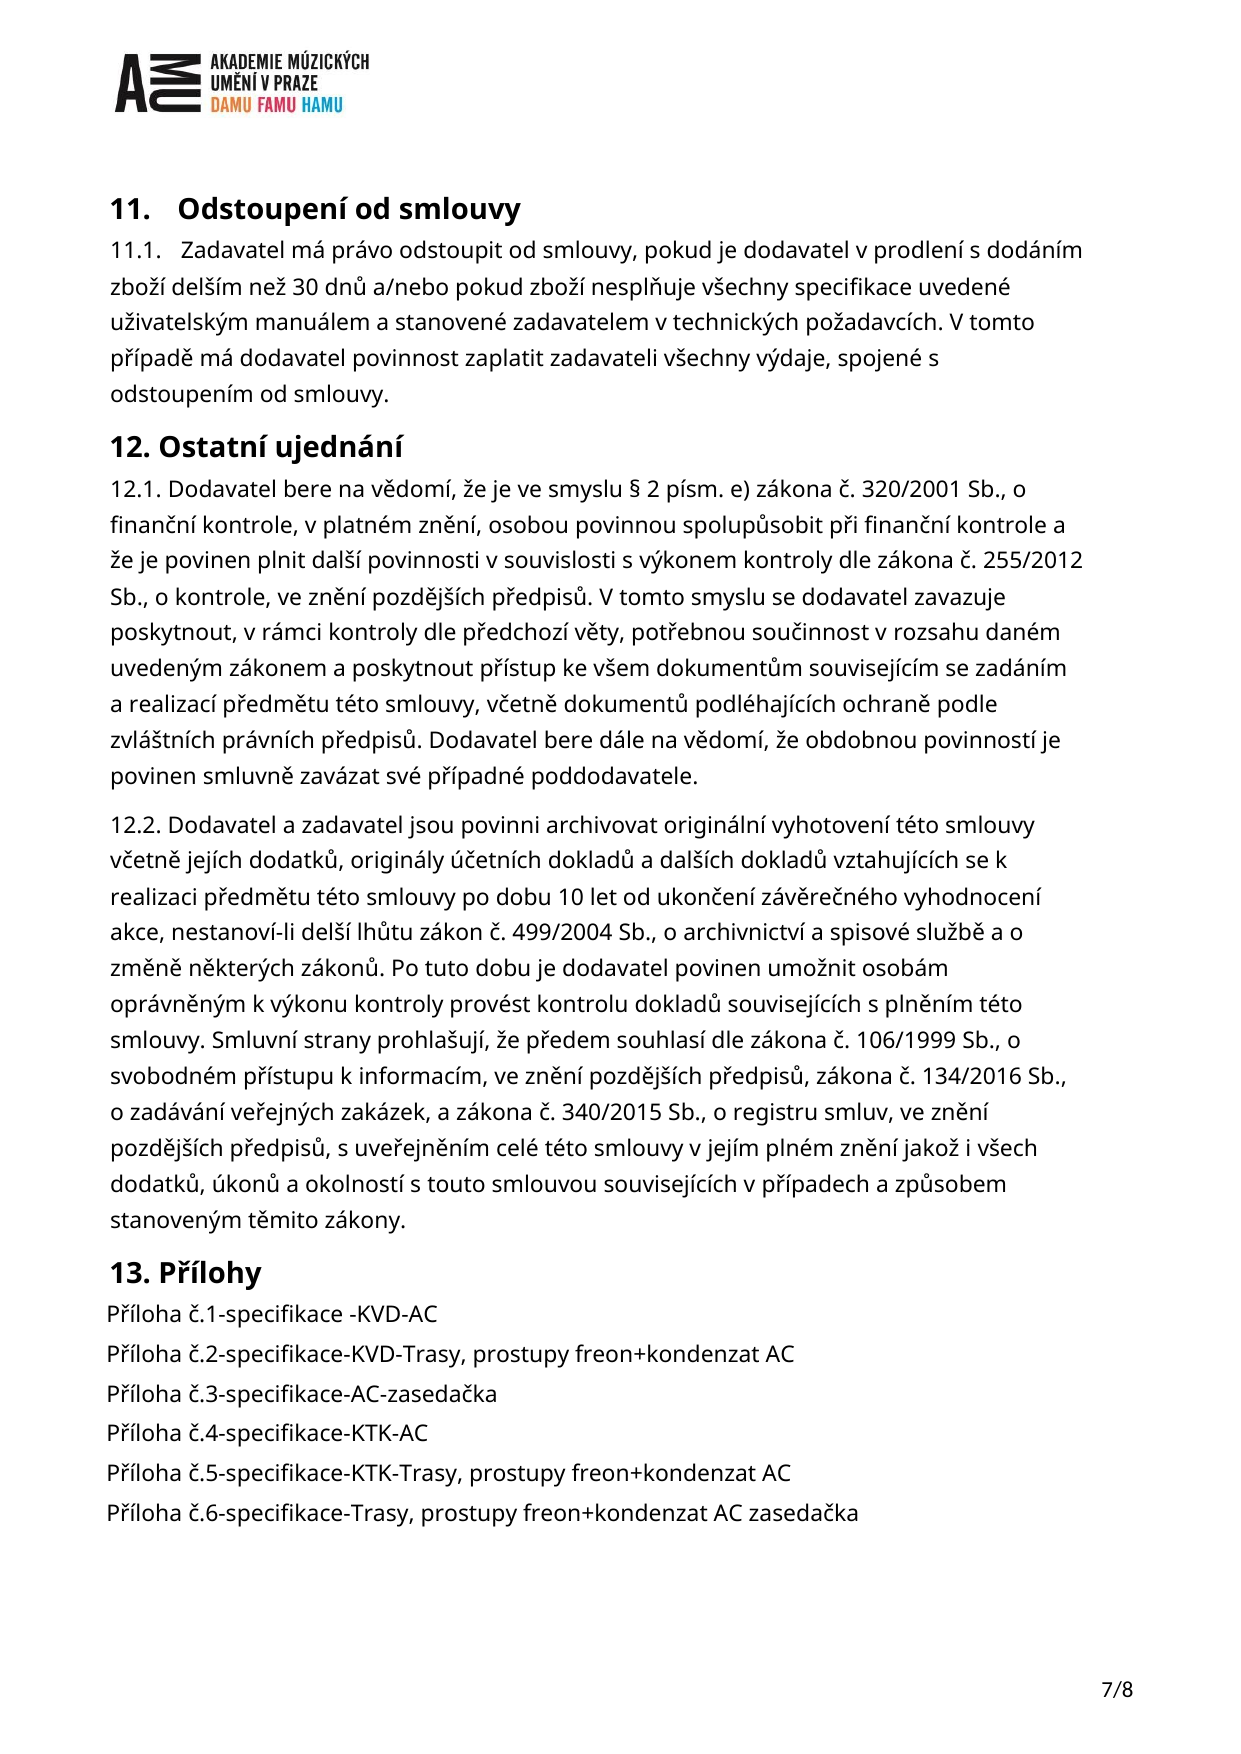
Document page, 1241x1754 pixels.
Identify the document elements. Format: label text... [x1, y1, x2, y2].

text 12.1. Dodavatel bere na vědomí, že je ve smyslu § 2 písm. e) zákona č. 320/2001 Sb., o finanční kontrole, v platném znění, osobou povinnou spolupůsobit při finanční kontrole a že je povinen plnit další povinnosti v souvislosti s výkonem kontroly dle zákona č. 255/2012 Sb., o kontrole, ve znění pozdějších předpisů. V tomto smyslu se dodavatel zavazuje poskytnout, v rámci kontroly dle předchozí věty, potřebnou součinnost v rozsahu daném uvedeným zákonem a poskytnout přístup ke všem dokumentům souvisejícím se zadáním a realizací předmětu této smlouvy, včetně dokumentů podléhajících ochraně podle zvláštních právních předpisů. Dodavatel bere dále na vědomí, že obdobnou povinností je povinen smluvně zavázat své případné poddodavatele. [110, 473, 1084, 791]
text 11.1. Zadavatel má právo odstoupit od smlouvy, pokud je dodavatel v prodlení s dodáním zboží delším než 30 dnů a/nebo pokud zboží nesplňuje všechny specifikace uvedené uživatelským manuálem a stanovené zadavatelem v technických požadavcích. V tomto případě má dodavatel povinnost zaplatit zadavateli všechny výdaje, spojené s odstoupením od smlouvy. [110, 234, 1084, 409]
text Příloha č.1-specifikace -KVD-AC [106, 1298, 1084, 1329]
text Příloha č.3-specifikace-AC-zasedačka [106, 1378, 1084, 1409]
text Příloha č.6-specifikace-Trasy, prostupy freon+kondenzat AC zasedačka [106, 1497, 1084, 1528]
picture [105, 45, 378, 121]
text Příloha č.4-specifikace-KTK-AC [106, 1417, 1084, 1448]
subtitle 12. Ostatní ujednání [109, 427, 1084, 466]
text Příloha č.5-specifikace-KTK-Trasy, prostupy freon+kondenzat AC [106, 1457, 1084, 1488]
subtitle 13. Přílohy [109, 1252, 1084, 1292]
text 12.2. Dodavatel a zadavatel jsou povinni archivovat originální vyhotovení této smlouvy včetně jejích dodatků, originály účetních dokladů a dalších dokladů vztahujících se k realizaci předmětu této smlouvy po dobu 10 let od ukončení závěrečného vyhodnocení akce, nestanoví-li delší lhůtu zákon č. 499/2004 Sb., o archivnictví a spisové službě a o změně některých zákonů. Po tuto dobu je dodavatel povinen umožnit osobám oprávněným k výkonu kontroly provést kontrolu dokladů souvisejících s plněním této smlouvy. Smluvní strany prohlašují, že předem souhlasí dle zákona č. 106/1999 Sb., o svobodném přístupu k informacím, ve znění pozdějších předpisů, zákona č. 134/2016 Sb., o zadávání veřejných zakázek, a zákona č. 340/2015 Sb., o registru smluv, ve znění pozdějších předpisů, s uveřejněním celé této smlouvy v jejím plném znění jakož i všech dodatků, úkonů a okolností s touto smlouvou souvisejících v případech a způsobem stanoveným těmito zákony. [110, 808, 1084, 1235]
subtitle 11. Odstoupení od smlouvy [109, 188, 1084, 228]
text Příloha č.2-specifikace-KVD-Trasy, prostupy freon+kondenzat AC [106, 1338, 1084, 1369]
